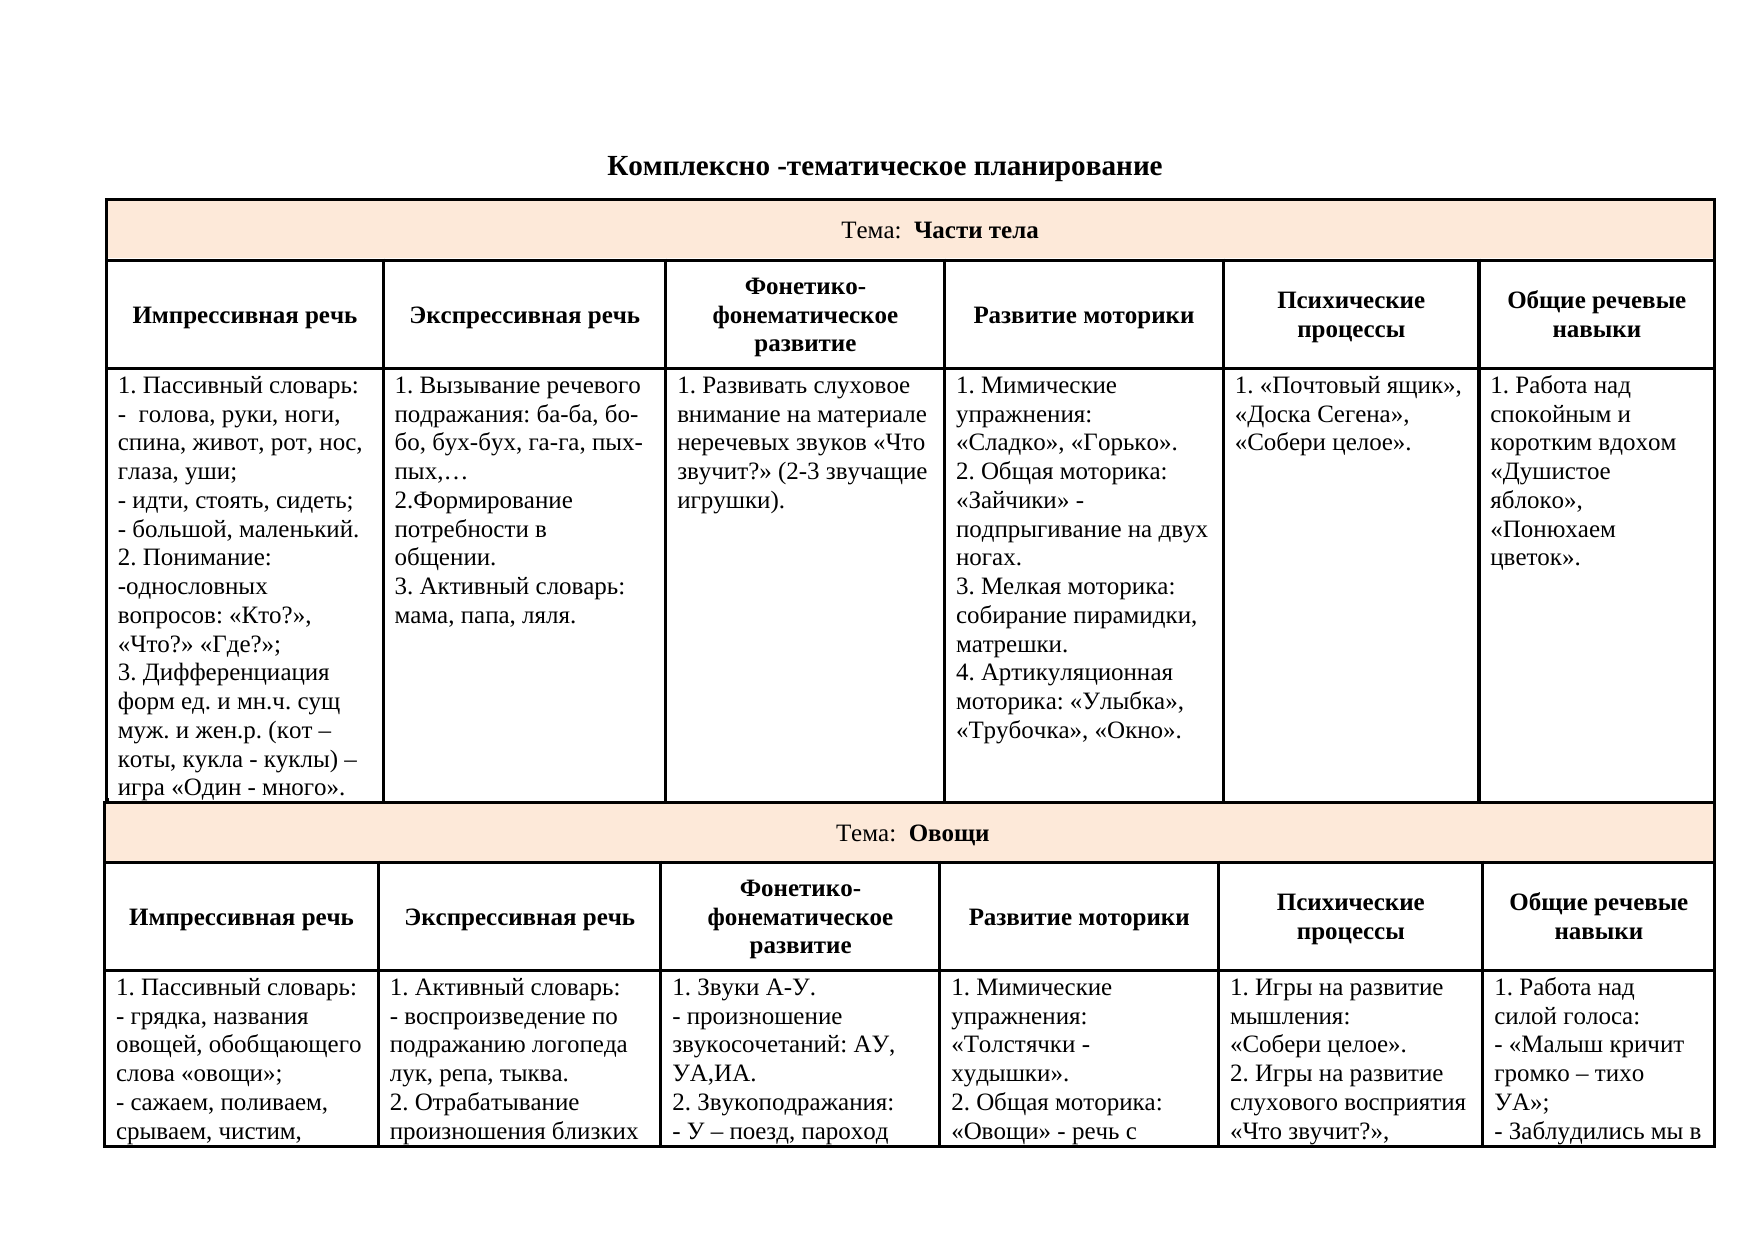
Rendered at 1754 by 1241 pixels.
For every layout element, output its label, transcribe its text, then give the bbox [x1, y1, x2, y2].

table_cell Фонетико-фонематическое развитие [662, 864, 938, 969]
table_cell Экспрессивная речь [380, 864, 659, 969]
table_cell Фонетико-фонематическое развитие [667, 262, 943, 367]
table_cell Экспрессивная речь [385, 262, 664, 367]
table_header Тема: Части тела [108, 201, 1713, 258]
table_cell Развитие моторики [941, 864, 1217, 969]
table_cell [1484, 972, 1713, 1144]
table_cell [1220, 972, 1481, 1144]
table_cell 1. Развивать слуховое внимание на материале неречевых звуков «Что звучит?» (2-3 звучащие игрушки). [667, 370, 943, 801]
table_cell Психические процессы [1225, 262, 1477, 367]
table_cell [662, 972, 938, 1144]
table_cell 1. Мимические упражнения: «Сладко», «Горько». 2. Общая моторика: «Зайчики» - подпрыгивание на двух ногах. 3. Мелкая моторика: собирание пирамидки, матрешки. 4. Артикуляционная моторика: «Улыбка», «Трубочка», «Окно». [946, 370, 1222, 801]
table_cell Тема: Овощи [106, 804, 1713, 861]
table_cell 1. Работа над спокойным и коротким вдохом «Душистое яблоко», «Понюхаем цветок». [1481, 370, 1713, 801]
table_cell Общие речевые навыки [1484, 864, 1713, 969]
table_cell 1. Вызывание речевого подражания: ба-ба, бо-бо, бух-бух, га-га, пых-пых,… 2.Формирование потребности в общении. 3. Активный словарь: мама, папа, ляля. [385, 370, 664, 801]
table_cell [106, 972, 377, 1144]
table_cell Развитие моторики [946, 262, 1222, 367]
table_cell Импрессивная речь [106, 864, 377, 969]
text Комплексно -тематическое планирование [75, 148, 1636, 181]
table_cell Импрессивная речь [108, 262, 382, 367]
table_cell Психические процессы [1220, 864, 1481, 969]
table_cell 1. Пассивный словарь: - голова, руки, ноги, спина, живот, рот, нос, глаза, уши; - идти, стоять, сидеть; - большой, маленький. 2. Понимание: -однословных вопросов: «Кто?», «Что?» «Где?»; 3. Дифференциация форм ед. и мн.ч. сущ муж. и жен.р. (кот – коты, кукла - куклы) – игра «Один - много». [108, 370, 382, 801]
table_cell Общие речевые навыки [1481, 262, 1713, 367]
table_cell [941, 972, 1217, 1144]
table_cell 1. «Почтовый ящик», «Доска Сегена», «Собери целое». [1225, 370, 1477, 801]
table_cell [380, 972, 659, 1144]
